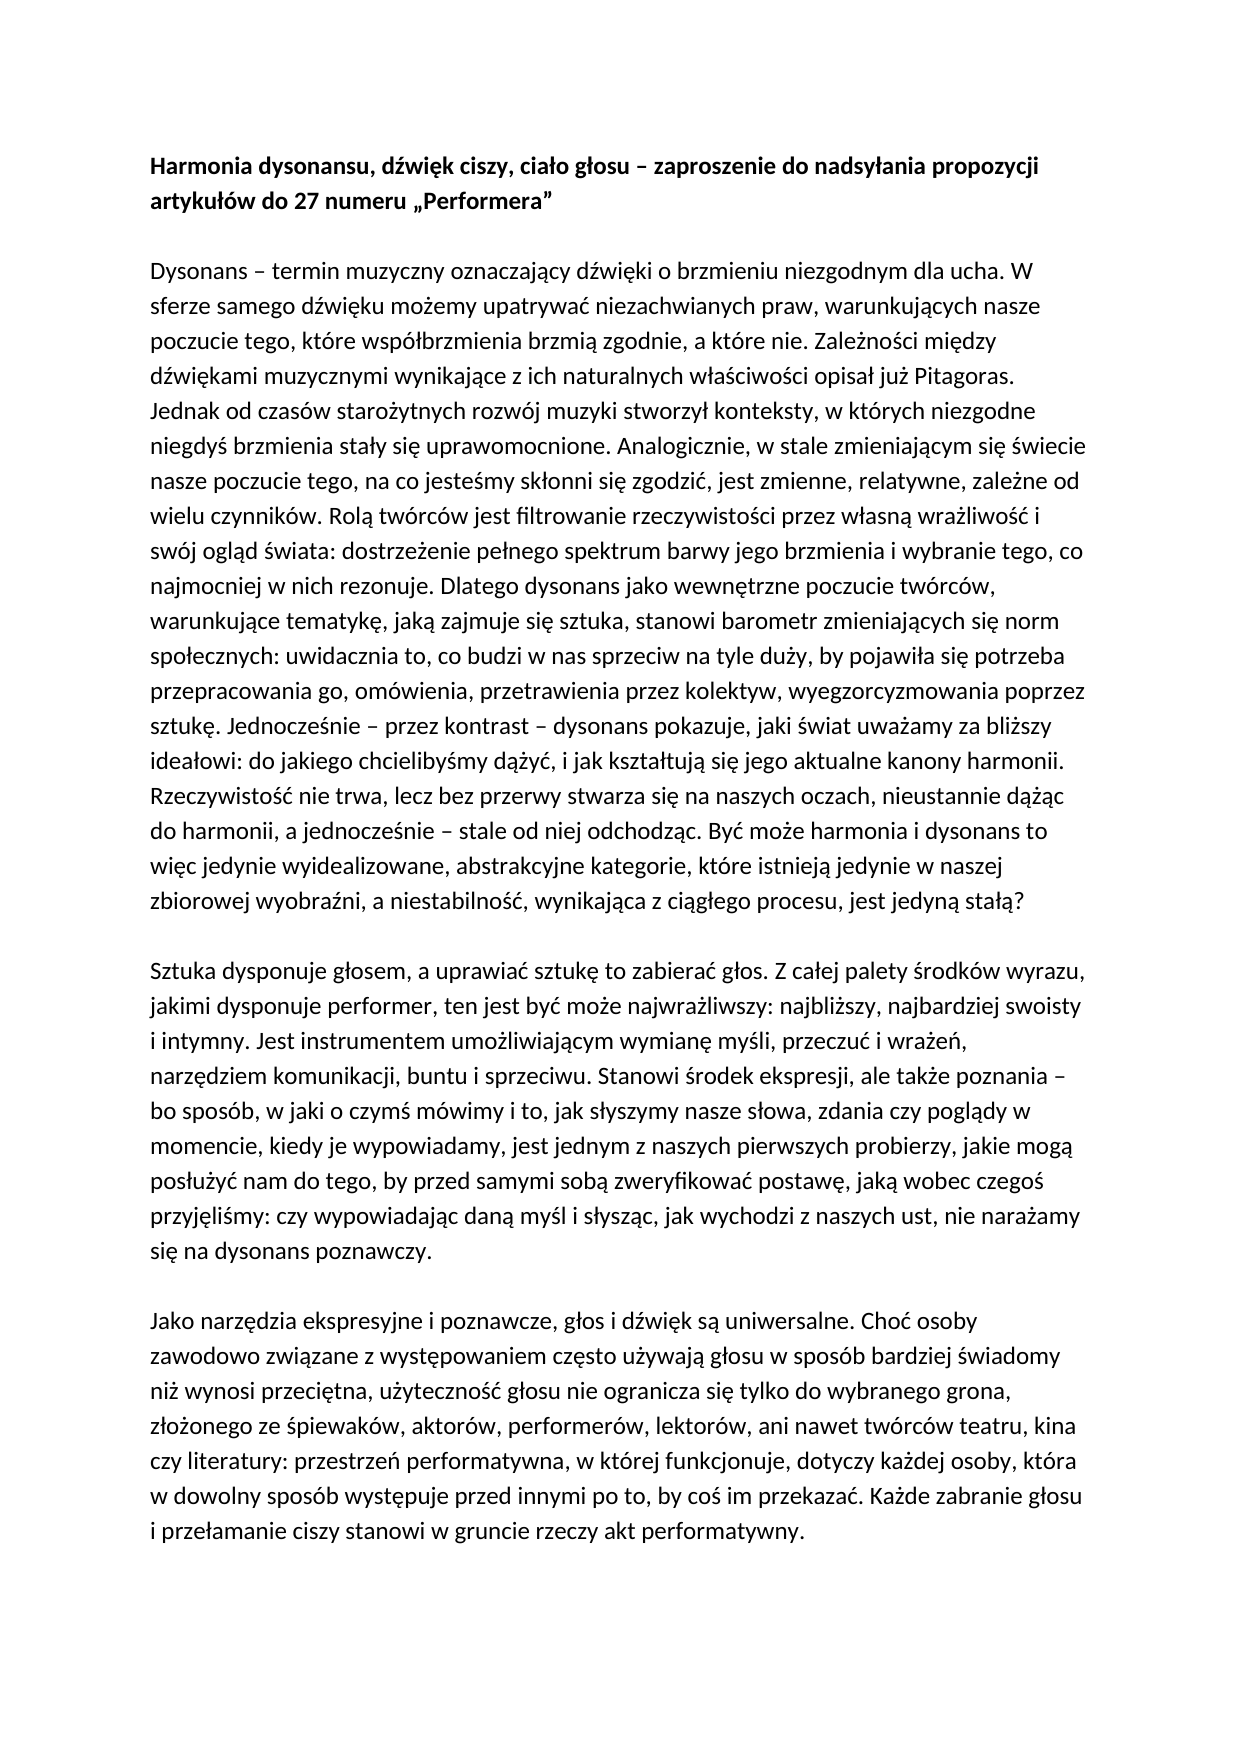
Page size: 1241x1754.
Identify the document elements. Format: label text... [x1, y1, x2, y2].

text Dysonans ‒ termin muzyczny oznaczający dźwięki o brzmieniu niezgodnym dla ucha. W sferze samego dźwięku możemy upatrywać niezachwianych praw, warunkujących nasze poczucie tego, które współbrzmienia brzmią zgodnie, a które nie. Zależności między dźwiękami muzycznymi wynikające z ich naturalnych właściwości opisał już Pitagoras. Jednak od czasów starożytnych rozwój muzyki stworzył konteksty, w których niezgodne niegdyś brzmienia stały się uprawomocnione. Analogicznie, w stale zmieniającym się świecie nasze poczucie tego, na co jesteśmy skłonni się zgodzić, jest zmienne, relatywne, zależne od wielu czynników. Rolą twórców jest filtrowanie rzeczywistości przez własną wrażliwość i swój ogląd świata: dostrzeżenie pełnego spektrum barwy jego brzmienia i wybranie tego, co najmocniej w nich rezonuje. Dlatego dysonans jako wewnętrzne poczucie twórców, warunkujące tematykę, jaką zajmuje się sztuka, stanowi barometr zmieniających się norm społecznych: uwidacznia to, co budzi w nas sprzeciw na tyle duży, by pojawiła się potrzeba przepracowania go, omówienia, przetrawienia przez kolektyw, wyegzorcyzmowania poprzez sztukę. Jednocześnie ‒ przez kontrast ‒ dysonans pokazuje, jaki świat uważamy za bliższy ideałowi: do jakiego chcielibyśmy dążyć, i jak kształtują się jego aktualne kanony harmonii. Rzeczywistość nie trwa, lecz bez przerwy stwarza się na naszych oczach, nieustannie dążąc do harmonii, a jednocześnie ‒ stale od niej odchodząc. Być może harmonia i dysonans to więc jedynie wyidealizowane, abstrakcyjne kategorie, które istnieją jedynie w naszej zbiorowej wyobraźni, a niestabilność, wynikająca z ciągłego procesu, jest jedyną stałą? [150, 255, 1090, 916]
text Sztuka dysponuje głosem, a uprawiać sztukę to zabierać głos. Z całej palety środków wyrazu, jakimi dysponuje performer, ten jest być może najwrażliwszy: najbliższy, najbardziej swoisty i intymny. Jest instrumentem umożliwiającym wymianę myśli, przeczuć i wrażeń, narzędziem komunikacji, buntu i sprzeciwu. Stanowi środek ekspresji, ale także poznania ‒ bo sposób, w jaki o czymś mówimy i to, jak słyszymy nasze słowa, zdania czy poglądy w momencie, kiedy je wypowiadamy, jest jednym z naszych pierwszych probierzy, jakie mogą posłużyć nam do tego, by przed samymi sobą zweryfikować postawę, jaką wobec czegoś przyjęliśmy: czy wypowiadając daną myśl i słysząc, jak wychodzi z naszych ust, nie narażamy się na dysonans poznawczy. [150, 955, 1090, 1266]
text Jako narzędzia ekspresyjne i poznawcze, głos i dźwięk są uniwersalne. Choć osoby zawodowo związane z występowaniem często używają głosu w sposób bardziej świadomy niż wynosi przeciętna, użyteczność głosu nie ogranicza się tylko do wybranego grona, złożonego ze śpiewaków, aktorów, performerów, lektorów, ani nawet twórców teatru, kina czy literatury: przestrzeń performatywna, w której funkcjonuje, dotyczy każdej osoby, która w dowolny sposób występuje przed innymi po to, by coś im przekazać. Każde zabranie głosu i przełamanie ciszy stanowi w gruncie rzeczy akt performatywny. [150, 1305, 1090, 1546]
text Harmonia dysonansu, dźwięk ciszy, ciało głosu – zaproszenie do nadsyłania propozycji artykułów do 27 numeru „Performera” [150, 150, 1090, 216]
